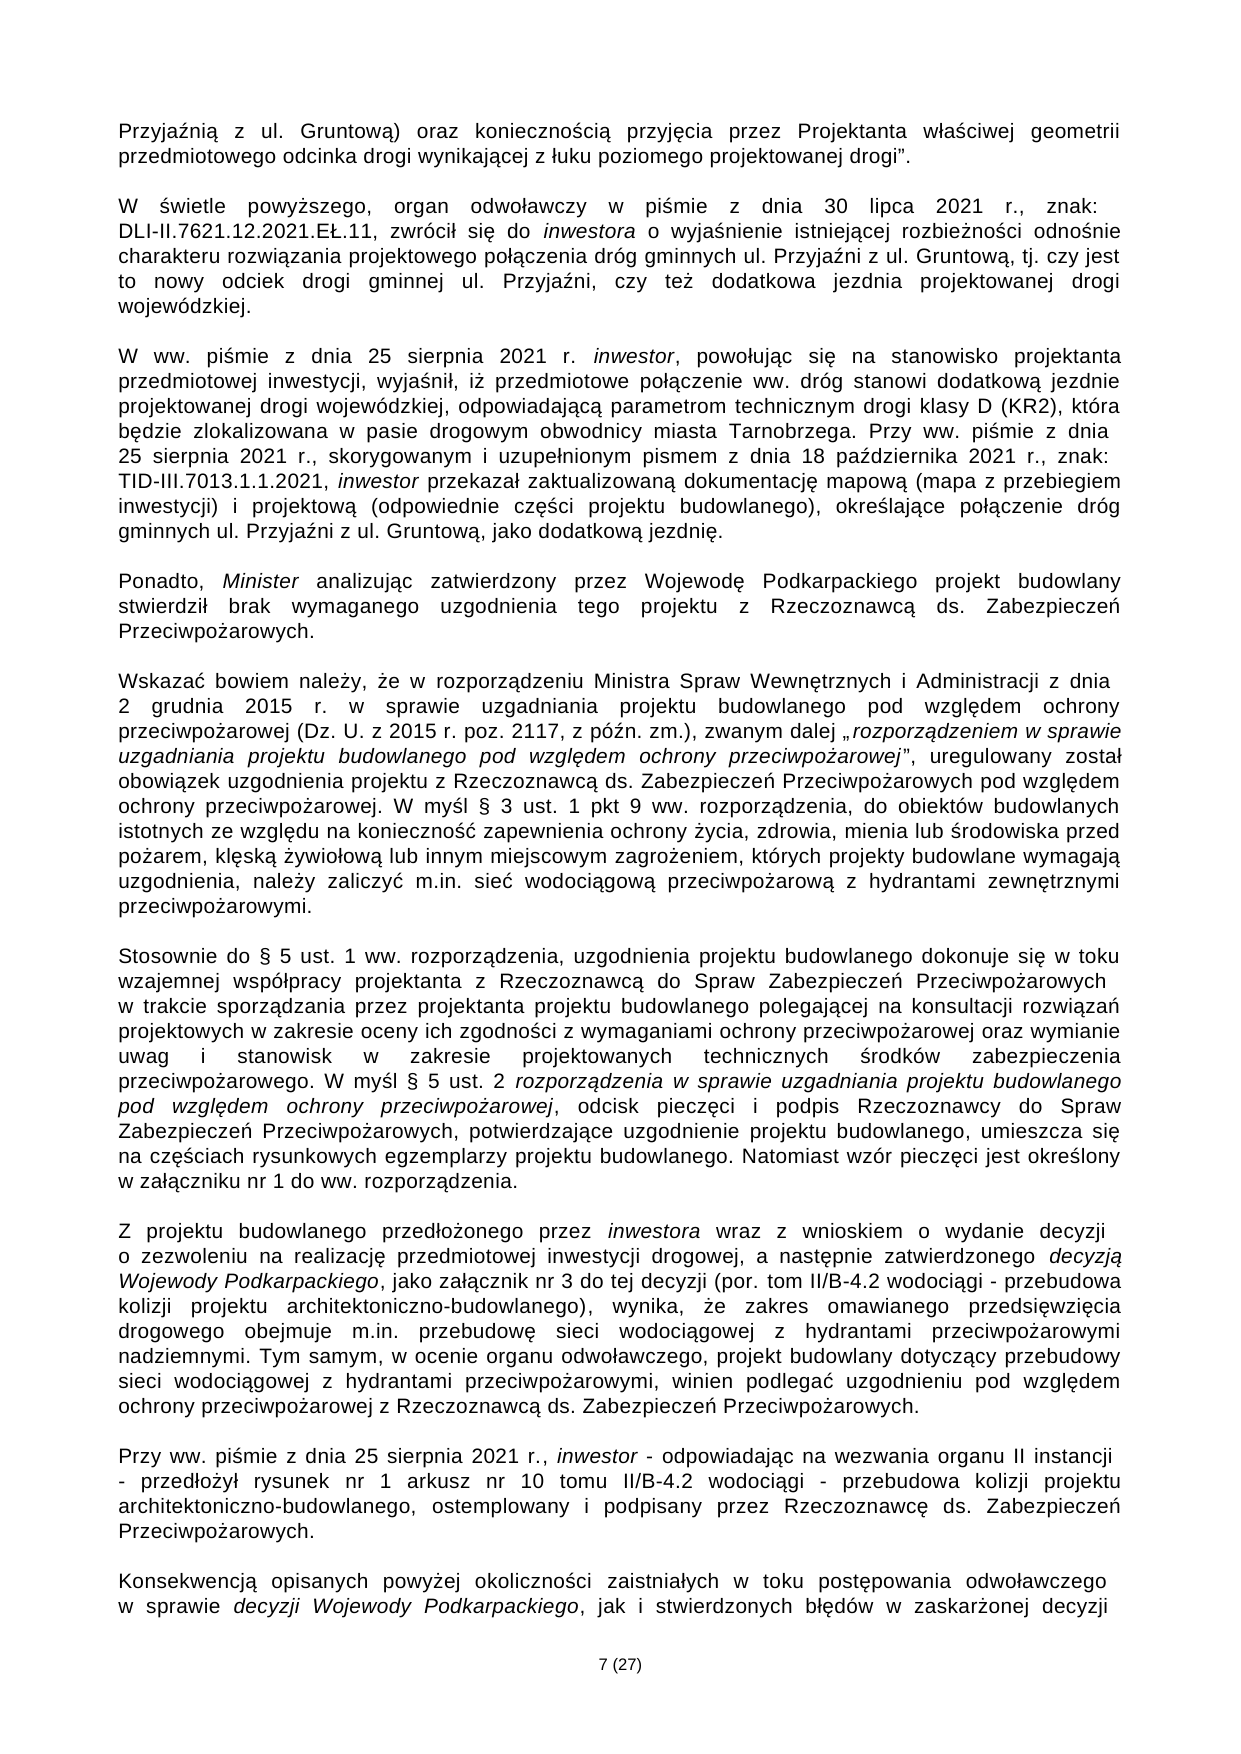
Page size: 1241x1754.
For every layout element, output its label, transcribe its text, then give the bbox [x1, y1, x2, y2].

text Przy ww. piśmie z dnia 25 sierpnia 2021 r., inwestor - odpowiadając na wezwania organu II instancji - przedłożył rysunek nr 1 arkusz nr 10 tomu II/B-4.2 wodociągi - przebudowa kolizji projektu architektoniczno-budowlanego, ostemplowany i podpisany przez Rzeczoznawcę ds. Zabezpieczeń Przeciwpożarowych. [118, 1443, 1122, 1543]
text Stosownie do § 5 ust. 1 ww. rozporządzenia, uzgodnienia projektu budowlanego dokonuje się w toku wzajemnej współpracy projektanta z Rzeczoznawcą do Spraw Zabezpieczeń Przeciwpożarowych w trakcie sporządzania przez projektanta projektu budowlanego polegającej na konsultacji rozwiązań projektowych w zakresie oceny ich zgodności z wymaganiami ochrony przeciwpożarowej oraz wymianie uwag i stanowisk w zakresie projektowanych technicznych środków zabezpieczenia przeciwpożarowego. W myśl § 5 ust. 2 rozporządzenia w sprawie uzgadniania projektu budowlanego pod względem ochrony przeciwpożarowej, odcisk pieczęci i podpis Rzeczoznawcy do Spraw Zabezpieczeń Przeciwpożarowych, potwierdzające uzgodnienie projektu budowlanego, umieszcza się na częściach rysunkowych egzemplarzy projektu budowlanego. Natomiast wzór pieczęci jest określony w załączniku nr 1 do ww. rozporządzenia. [118, 943, 1122, 1193]
text W świetle powyższego, organ odwoławczy w piśmie z dnia 30 lipca 2021 r., znak: DLI-II.7621.12.2021.EŁ.11, zwrócił się do inwestora o wyjaśnienie istniejącej rozbieżności odnośnie charakteru rozwiązania projektowego połączenia dróg gminnych ul. Przyjaźni z ul. Gruntową, tj. czy jest to nowy odciek drogi gminnej ul. Przyjaźni, czy też dodatkowa jezdnia projektowanej drogi wojewódzkiej. [118, 193, 1122, 318]
text Wskazać bowiem należy, że w rozporządzeniu Ministra Spraw Wewnętrznych i Administracji z dnia 2 grudnia 2015 r. w sprawie uzgadniania projektu budowlanego pod względem ochrony przeciwpożarowej (Dz. U. z 2015 r. poz. 2117, z późn. zm.), zwanym dalej „rozporządzeniem w sprawie uzgadniania projektu budowlanego pod względem ochrony przeciwpożarowej”, uregulowany został obowiązek uzgodnienia projektu z Rzeczoznawcą ds. Zabezpieczeń Przeciwpożarowych pod względem ochrony przeciwpożarowej. W myśl § 3 ust. 1 pkt 9 ww. rozporządzenia, do obiektów budowlanych istotnych ze względu na konieczność zapewnienia ochrony życia, zdrowia, mienia lub środowiska przed pożarem, klęską żywiołową lub innym miejscowym zagrożeniem, których projekty budowlane wymagają uzgodnienia, należy zaliczyć m.in. sieć wodociągową przeciwpożarową z hydrantami zewnętrznymi przeciwpożarowymi. [118, 668, 1122, 918]
text Z projektu budowlanego przedłożonego przez inwestora wraz z wnioskiem o wydanie decyzji o zezwoleniu na realizację przedmiotowej inwestycji drogowej, a następnie zatwierdzonego decyzją Wojewody Podkarpackiego, jako załącznik nr 3 do tej decyzji (por. tom II/B-4.2 wodociągi - przebudowa kolizji projektu architektoniczno-budowlanego), wynika, że zakres omawianego przedsięwzięcia drogowego obejmuje m.in. przebudowę sieci wodociągowej z hydrantami przeciwpożarowymi nadziemnymi. Tym samym, w ocenie organu odwoławczego, projekt budowlany dotyczący przebudowy sieci wodociągowej z hydrantami przeciwpożarowymi, winien podlegać uzgodnieniu pod względem ochrony przeciwpożarowej z Rzeczoznawcą ds. Zabezpieczeń Przeciwpożarowych. [118, 1218, 1122, 1418]
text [118, 1568, 1122, 1618]
text W ww. piśmie z dnia 25 sierpnia 2021 r. inwestor, powołując się na stanowisko projektanta przedmiotowej inwestycji, wyjaśnił, iż przedmiotowe połączenie ww. dróg stanowi dodatkową jezdnie projektowanej drogi wojewódzkiej, odpowiadającą parametrom technicznym drogi klasy D (KR2), która będzie zlokalizowana w pasie drogowym obwodnicy miasta Tarnobrzega. Przy ww. piśmie z dnia 25 sierpnia 2021 r., skorygowanym i uzupełnionym pismem z dnia 18 października 2021 r., znak: TID-III.7013.1.1.2021, inwestor przekazał zaktualizowaną dokumentację mapową (mapa z przebiegiem inwestycji) i projektową (odpowiednie części projektu budowlanego), określające połączenie dróg gminnych ul. Przyjaźni z ul. Gruntową, jako dodatkową jezdnię. [118, 343, 1122, 543]
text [118, 118, 1122, 168]
text Ponadto, Minister analizując zatwierdzony przez Wojewodę Podkarpackiego projekt budowlany stwierdził brak wymaganego uzgodnienia tego projektu z Rzeczoznawcą ds. Zabezpieczeń Przeciwpożarowych. [118, 568, 1122, 643]
